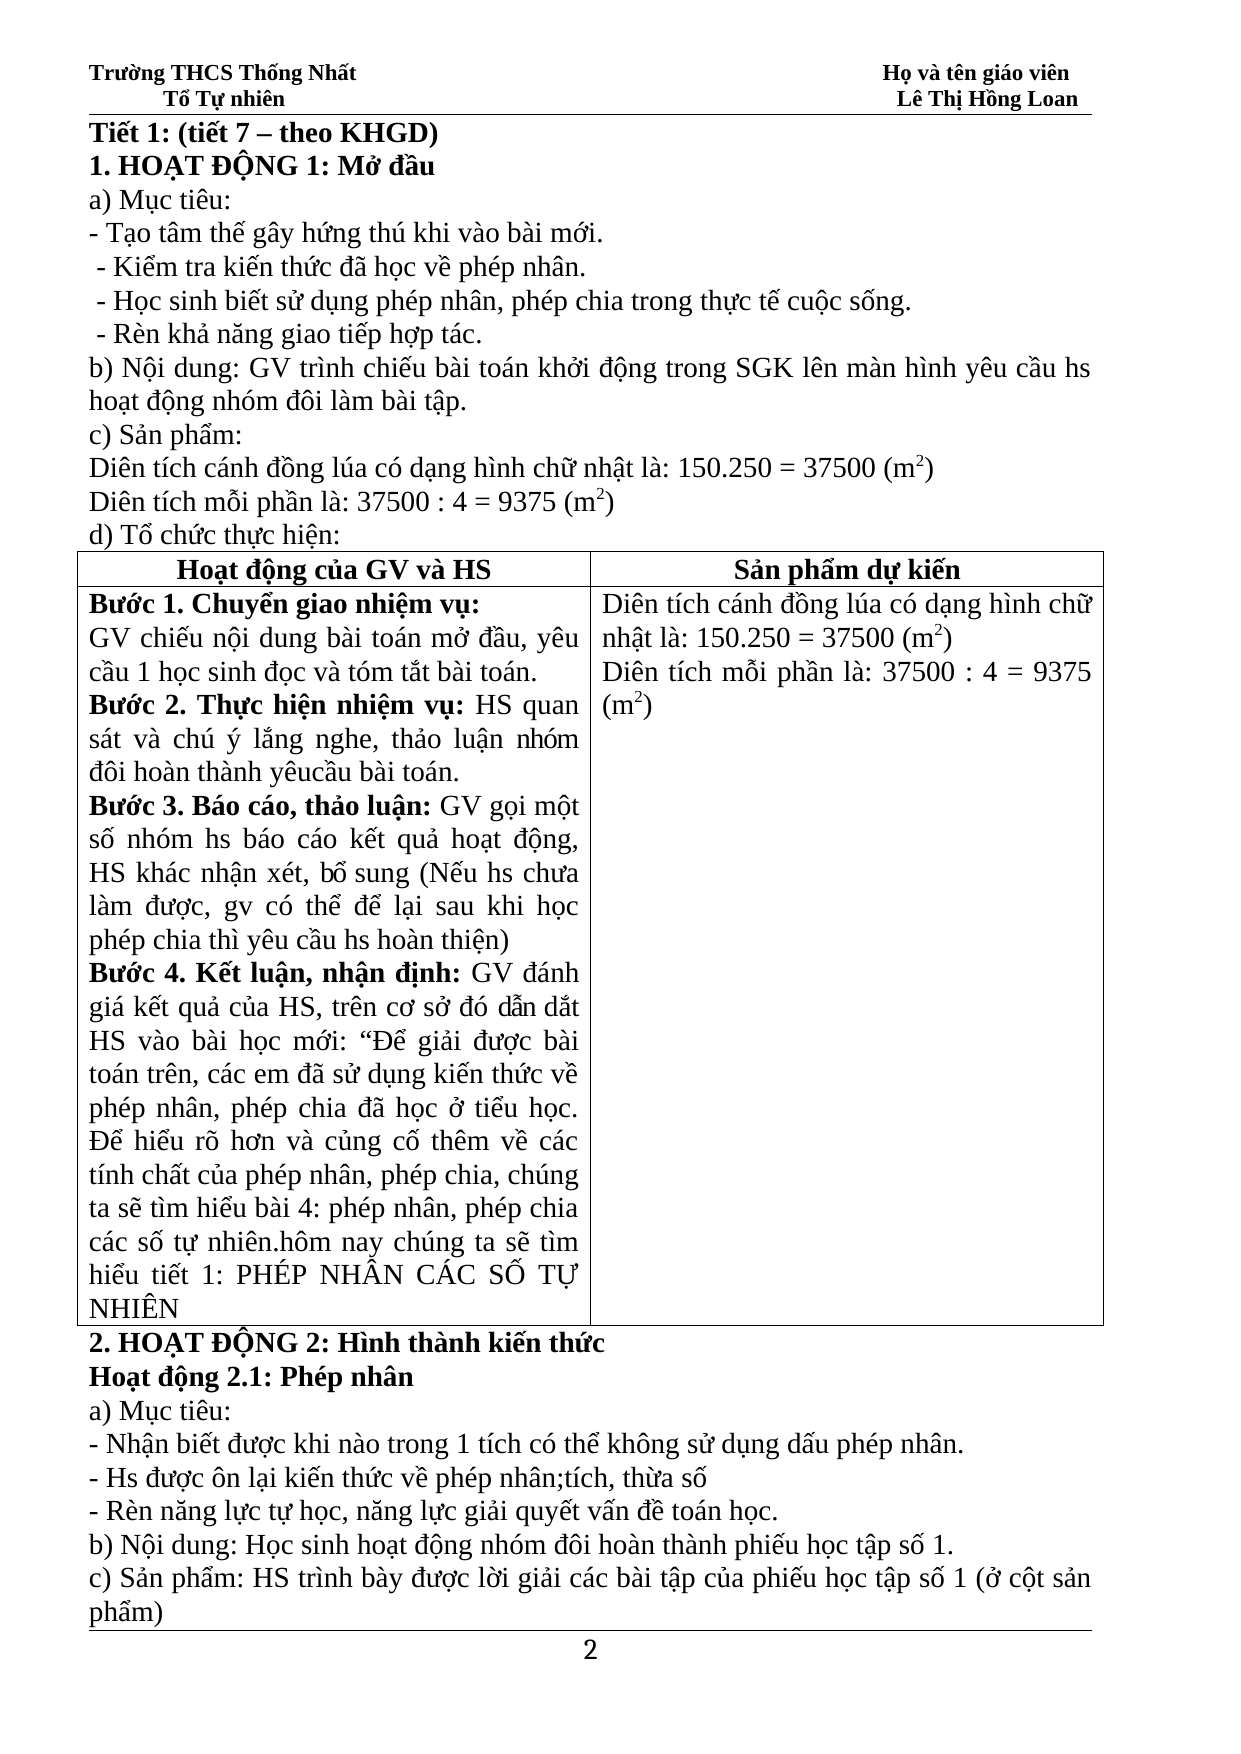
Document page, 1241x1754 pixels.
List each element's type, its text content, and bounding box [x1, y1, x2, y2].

text Tiết 1: (tiết 7 – theo KHGD) [89, 115, 1092, 148]
text a) Mục tiêu: [89, 1393, 1092, 1426]
text b) Nội dung: Học sinh hoạt động nhóm đôi hoàn thành phiếu học tập số 1. [89, 1527, 1092, 1560]
text 2. HOẠT ĐỘNG 2: Hình thành kiến thức [89, 1326, 1092, 1359]
table_header Sản phẩm dự kiến [591, 552, 1103, 586]
table_cell Bước 1. Chuyển giao nhiệm vụ: GV chiếu nội dung bài toán mở đầu, yêu cầu 1 học sinh đọc và tóm tắt bài toán. Bước 2. Thực hiện nhiệm vụ: HS quan sát và chú ý lắng nghe, thảo luận nhóm đôi hoàn thành yêucầu bài toán. Bước 3. Báo cáo, thảo luận: GV gọi một số nhóm hs báo cáo kết quả hoạt động, HS khác nhận xét, bổ sung (Nếu hs chưa làm được, gv có thể để lại sau khi học phép chia thì yêu cầu hs hoàn thiện) Bước 4. Kết luận, nhận định: GV đánh giá kết quả của HS, trên cơ sở đó dẫn dắt HS vào bài học mới: “Để giải được bài toán trên, các em đã sử dụng kiến thức về phép nhân, phép chia đã học ở tiểu học. Để hiểu rõ hơn và củng cố thêm về các tính chất của phép nhân, phép chia, chúng ta sẽ tìm hiểu bài 4: phép nhân, phép chia các số tự nhiên.hôm nay chúng ta sẽ tìm hiểu tiết 1: PHÉP NHÂN CÁC SỐ TỰ NHIÊN [78, 587, 590, 1324]
text - Kiểm tra kiến thức đã học về phép nhân. [89, 249, 1092, 283]
table_header Hoạt động của GV và HS [78, 552, 590, 586]
text b) Nội dung: GV trình chiếu bài toán khởi động trong SGK lên màn hình yêu cầu hs hoạt động nhóm đôi làm bài tập. [89, 350, 1092, 417]
text c) Sản phẩm: HS trình bày được lời giải các bài tập của phiếu học tập số 1 (ở cột sản phẩm) [89, 1560, 1092, 1627]
text - Hs được ôn lại kiến thức về phép nhân;tích, thừa số [89, 1460, 1092, 1493]
text a) Mục tiêu: [89, 182, 1092, 216]
text 1. HOẠT ĐỘNG 1: Mở đầu [89, 148, 1092, 182]
text - Tạo tâm thế gây hứng thú khi vào bài mới. [89, 216, 1092, 249]
text - Học sinh biết sử dụng phép nhân, phép chia trong thực tế cuộc sống. [89, 283, 1092, 316]
text - Rèn năng lực tự học, năng lực giải quyết vấn đề toán học. [89, 1493, 1092, 1527]
text - Nhận biết được khi nào trong 1 tích có thể không sử dụng dấu phép nhân. [89, 1426, 1092, 1460]
text - Rèn khả năng giao tiếp hợp tác. [89, 316, 1092, 350]
text Diên tích mỗi phần là: 37500 : 4 = 9375 (m2) [89, 484, 1092, 517]
text Diên tích cánh đồng lúa có dạng hình chữ nhật là: 150.250 = 37500 (m2) [89, 450, 1092, 484]
text c) Sản phẩm: [89, 417, 1092, 450]
table_cell Diên tích cánh đồng lúa có dạng hình chữ nhật là: 150.250 = 37500 (m2) Diên tích mỗi phần là: 37500 : 4 = 9375 (m2) [591, 587, 1103, 1324]
text d) Tổ chức thực hiện: [89, 517, 1092, 551]
text Hoạt động 2.1: Phép nhân [89, 1359, 1092, 1393]
